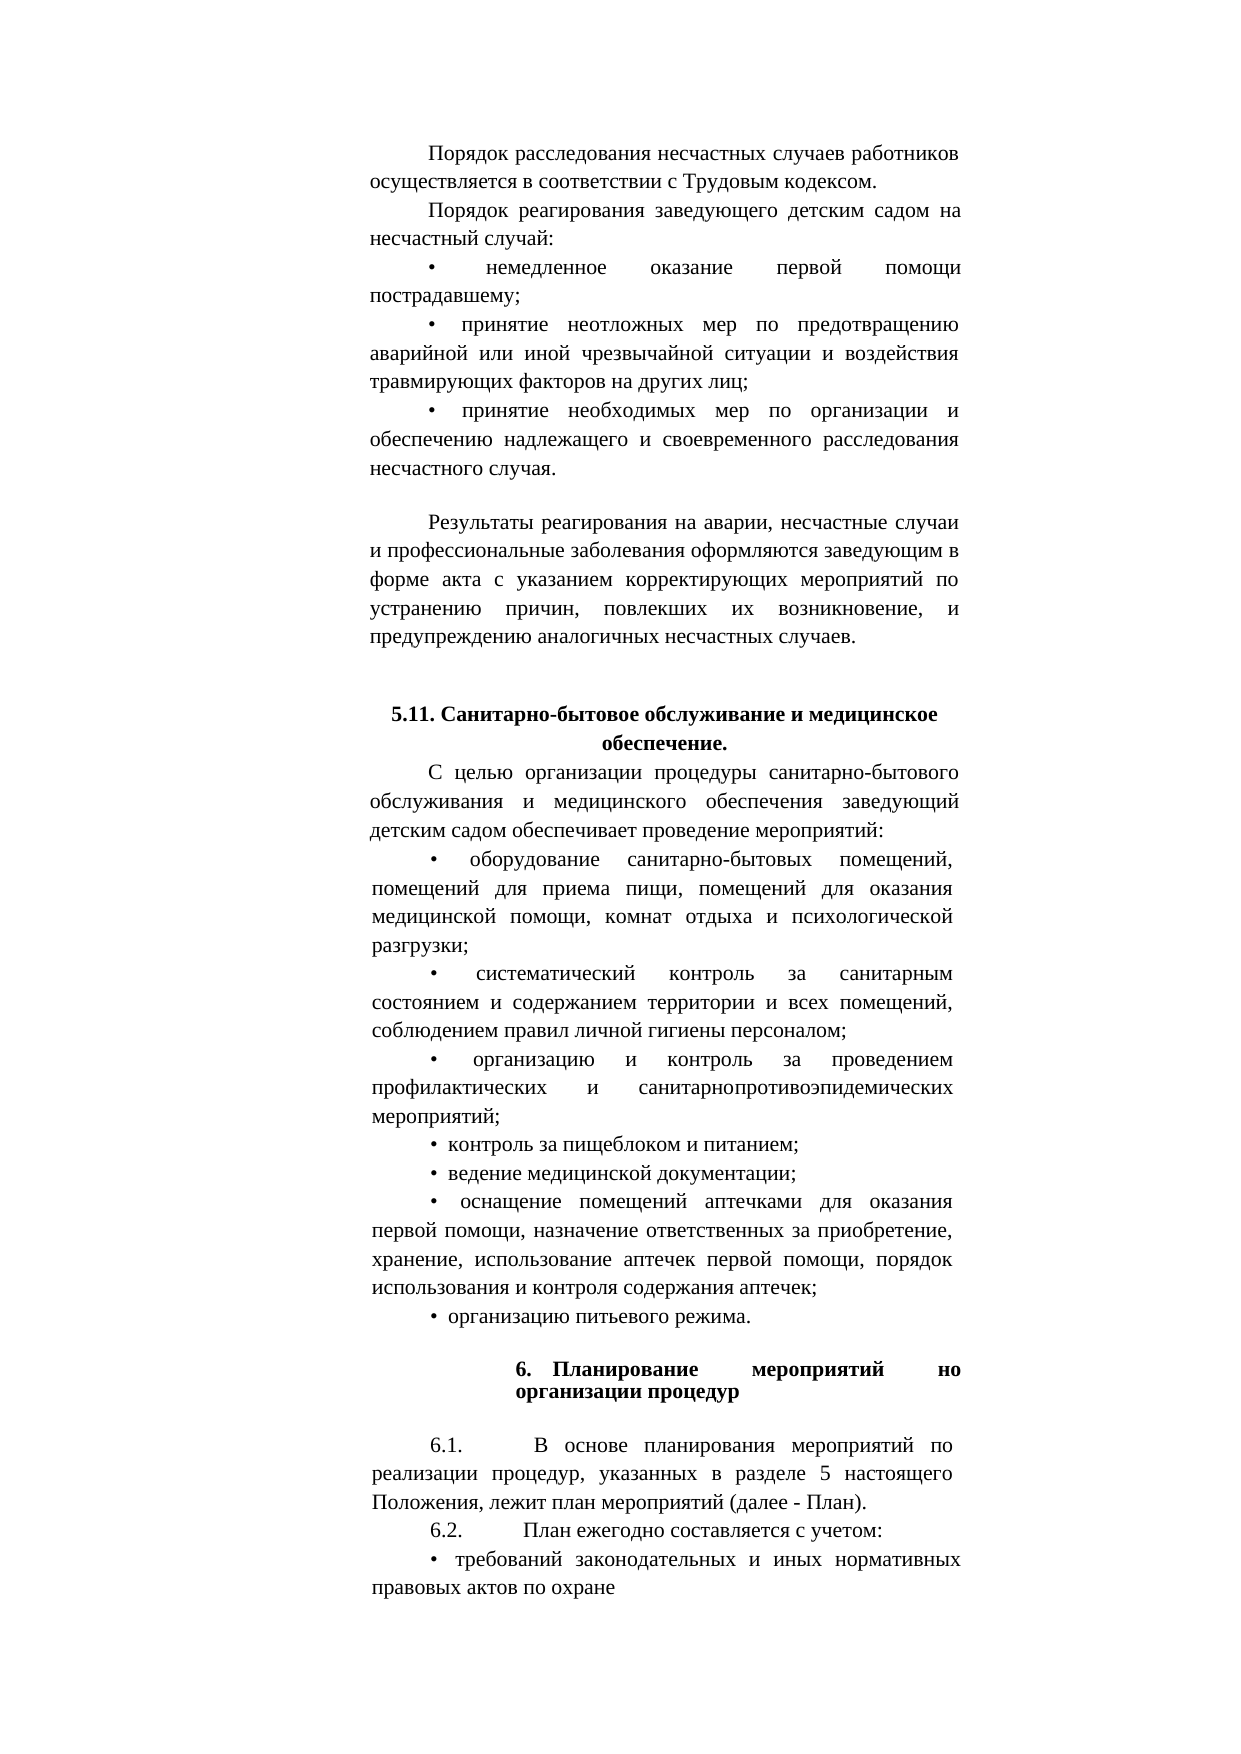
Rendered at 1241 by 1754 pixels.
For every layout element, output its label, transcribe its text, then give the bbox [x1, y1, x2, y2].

list В основе планирования мероприятий по реализации процедур, указанных в разделе 5 настоящего Положения, лежит план мероприятий (далее - План). [372, 1429, 953, 1515]
list систематический контроль за санитарным состоянием и содержанием территории и всех помещений, соблюдением правил личной гигиены персоналом; [372, 958, 953, 1043]
list немедленное оказание первой помощи пострадавшему; [369, 251, 962, 308]
list контроль за пищеблоком и питанием; [372, 1129, 962, 1157]
list оснащение помещений аптечками для оказания первой помощи, назначение ответственных за приобретение, хранение, использование аптечек первой помощи, порядок использования и контроля содержания аптечек; [372, 1186, 953, 1300]
list принятие необходимых мер по организации и обеспечению надлежащего и своевременного расследования несчастного случая. [369, 394, 959, 481]
list оборудование санитарно-бытовых помещений, помещений для приема пищи, помещений для оказания медицинской помощи, комнат отдыха и психологической разгрузки; [372, 843, 953, 958]
list организацию и контроль за проведением профилактических и санитарнопротивоэпидемических мероприятий; [372, 1043, 953, 1129]
list принятие неотложных мер по предотвращению аварийной или иной чрезвычайной ситуации и воздействия травмирующих факторов на других лиц; [369, 308, 959, 394]
text 5.11. Санитарно-бытовое обслуживание и медицинское обеспечение. [367, 699, 962, 757]
list План ежегодно составляется с учетом: [372, 1515, 962, 1543]
text Результаты реагирования на аварии, несчастные случаи и профессиональные заболевания оформляются заведующим в форме акта с указанием корректирующих мероприятий по устранению причин, повлекших их возникновение, и предупреждению аналогичных несчастных случаев. [369, 506, 959, 649]
list ведение медицинской документации; [372, 1157, 962, 1186]
list организацию питьевого режима. [372, 1300, 962, 1329]
text С целью организации процедуры санитарно-бытового обслуживания и медицинского обеспечения заведующий детским садом обеспечивает проведение мероприятий: [369, 757, 959, 843]
list Планирование мероприятий но организации процедур [515, 1359, 962, 1403]
text Порядок реагирования заведующего детским садом на несчастный случай: [369, 194, 962, 251]
text Порядок расследования несчастных случаев работников осуществляется в соответствии с Трудовым кодексом. [369, 137, 959, 194]
list требований законодательных и иных нормативных правовых актов по охране [372, 1543, 962, 1600]
